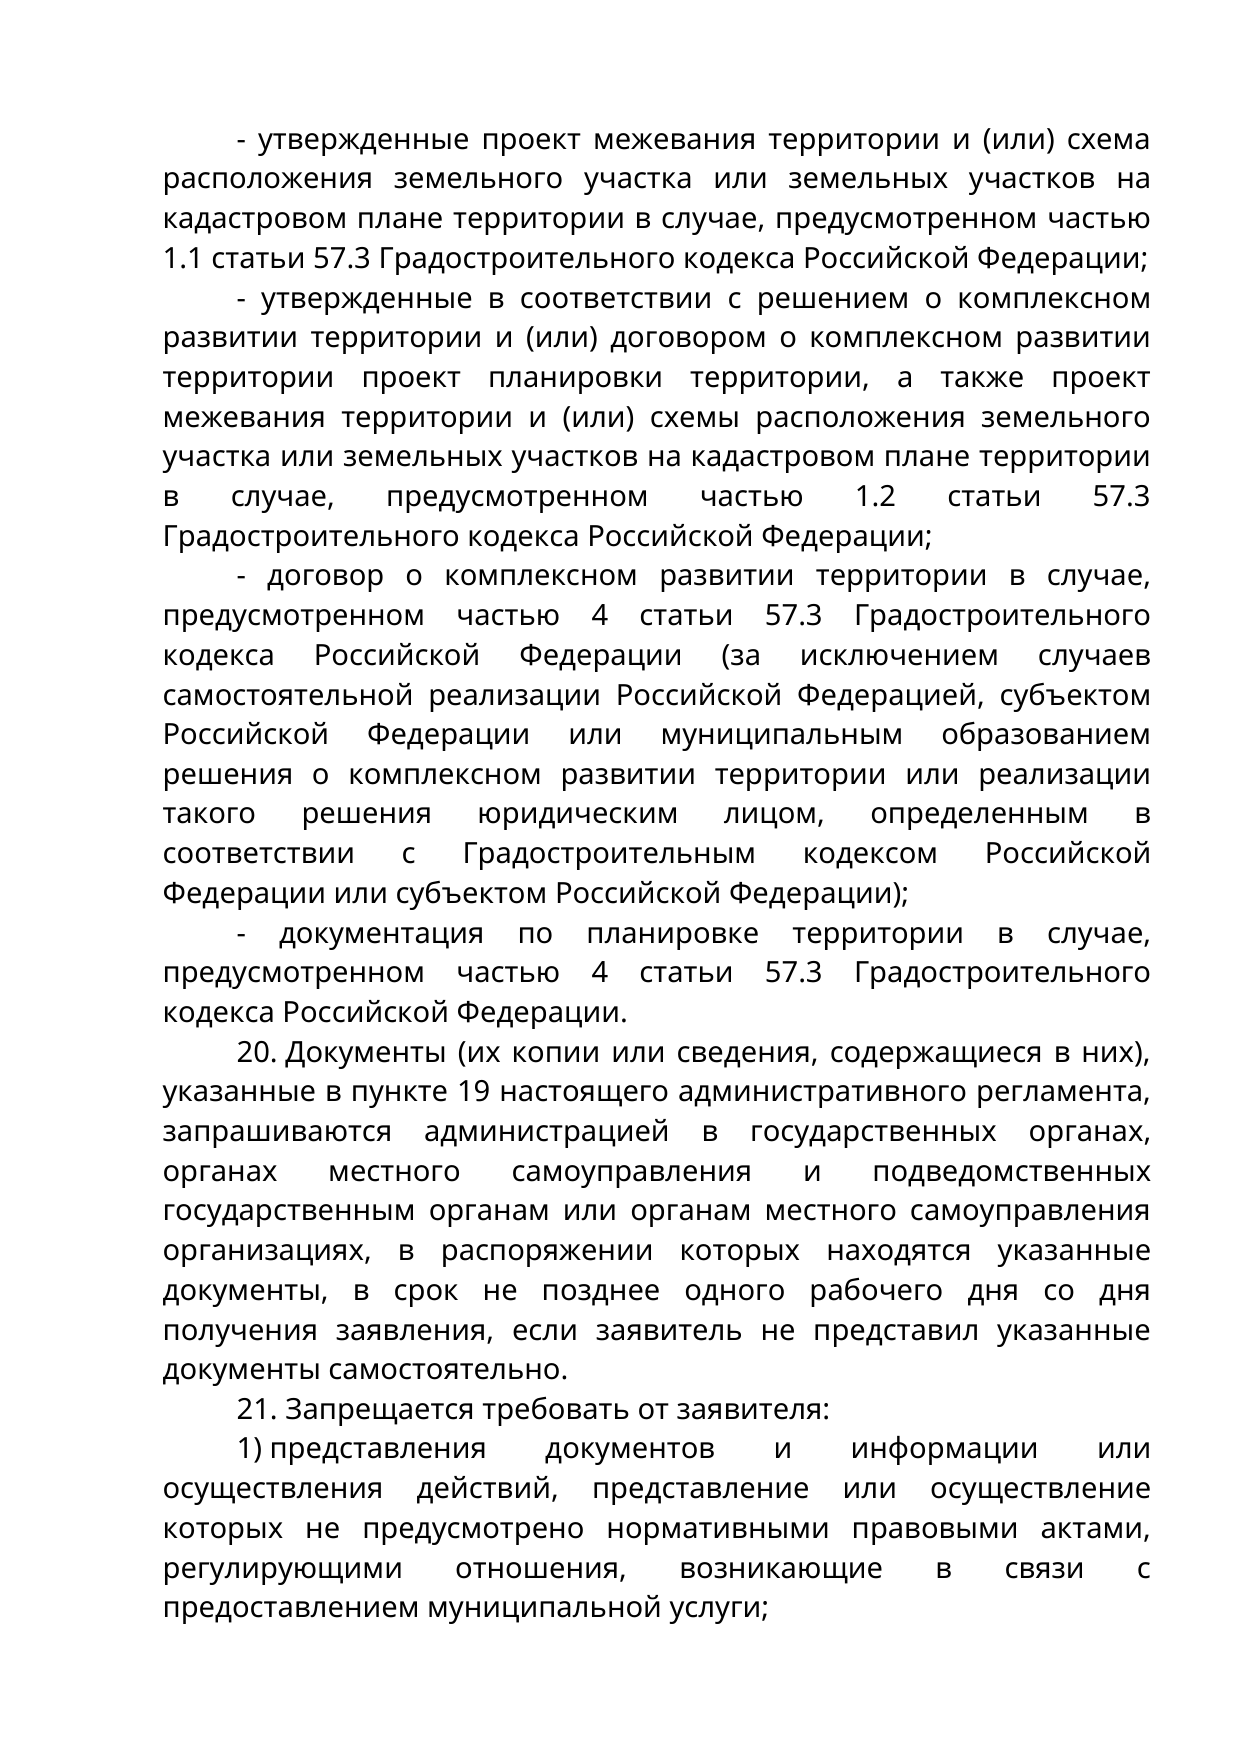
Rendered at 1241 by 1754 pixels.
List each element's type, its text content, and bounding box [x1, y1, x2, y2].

text - договор о комплексном развитии территории в случае, предусмотренном частью 4 статьи 57.3 Градостроительного кодекса Российской Федерации (за исключением случаев самостоятельной реализации Российской Федерацией, субъектом Российской Федерации или муниципальным образованием решения о комплексном развитии территории или реализации такого решения юридическим лицом, определенным в соответствии с Градостроительным кодексом Российской Федерации или субъектом Российской Федерации); [162, 555, 1152, 912]
text - утвержденные в соответствии с решением о комплексном развитии территории и (или) договором о комплексном развитии территории проект планировки территории, а также проект межевания территории и (или) схемы расположения земельного участка или земельных участков на кадастровом плане территории в случае, предусмотренном частью 1.2 статьи 57.3 Градостроительного кодекса Российской Федерации; [162, 277, 1152, 555]
text 21. Запрещается требовать от заявителя: [162, 1388, 1152, 1428]
text 20. Документы (их копии или сведения, содержащиеся в них), указанные в пункте 19 настоящего административного регламента, запрашиваются администрацией в государственных органах, органах местного самоуправления и подведомственных государственным органам или органам местного самоуправления организациях, в распоряжении которых находятся указанные документы, в срок не позднее одного рабочего дня со дня получения заявления, если заявитель не представил указанные документы самостоятельно. [162, 1031, 1152, 1388]
text - утвержденные проект межевания территории и (или) схема расположения земельного участка или земельных участков на кадастровом плане территории в случае, предусмотренном частью 1.1 статьи 57.3 Градостроительного кодекса Российской Федерации; [162, 118, 1152, 277]
text - документация по планировке территории в случае, предусмотренном частью 4 статьи 57.3 Градостроительного кодекса Российской Федерации. [162, 912, 1152, 1031]
text 1) представления документов и информации или осуществления действий, представление или осуществление которых не предусмотрено нормативными правовыми актами, регулирующими отношения, возникающие в связи с предоставлением муниципальной услуги; [162, 1428, 1152, 1626]
